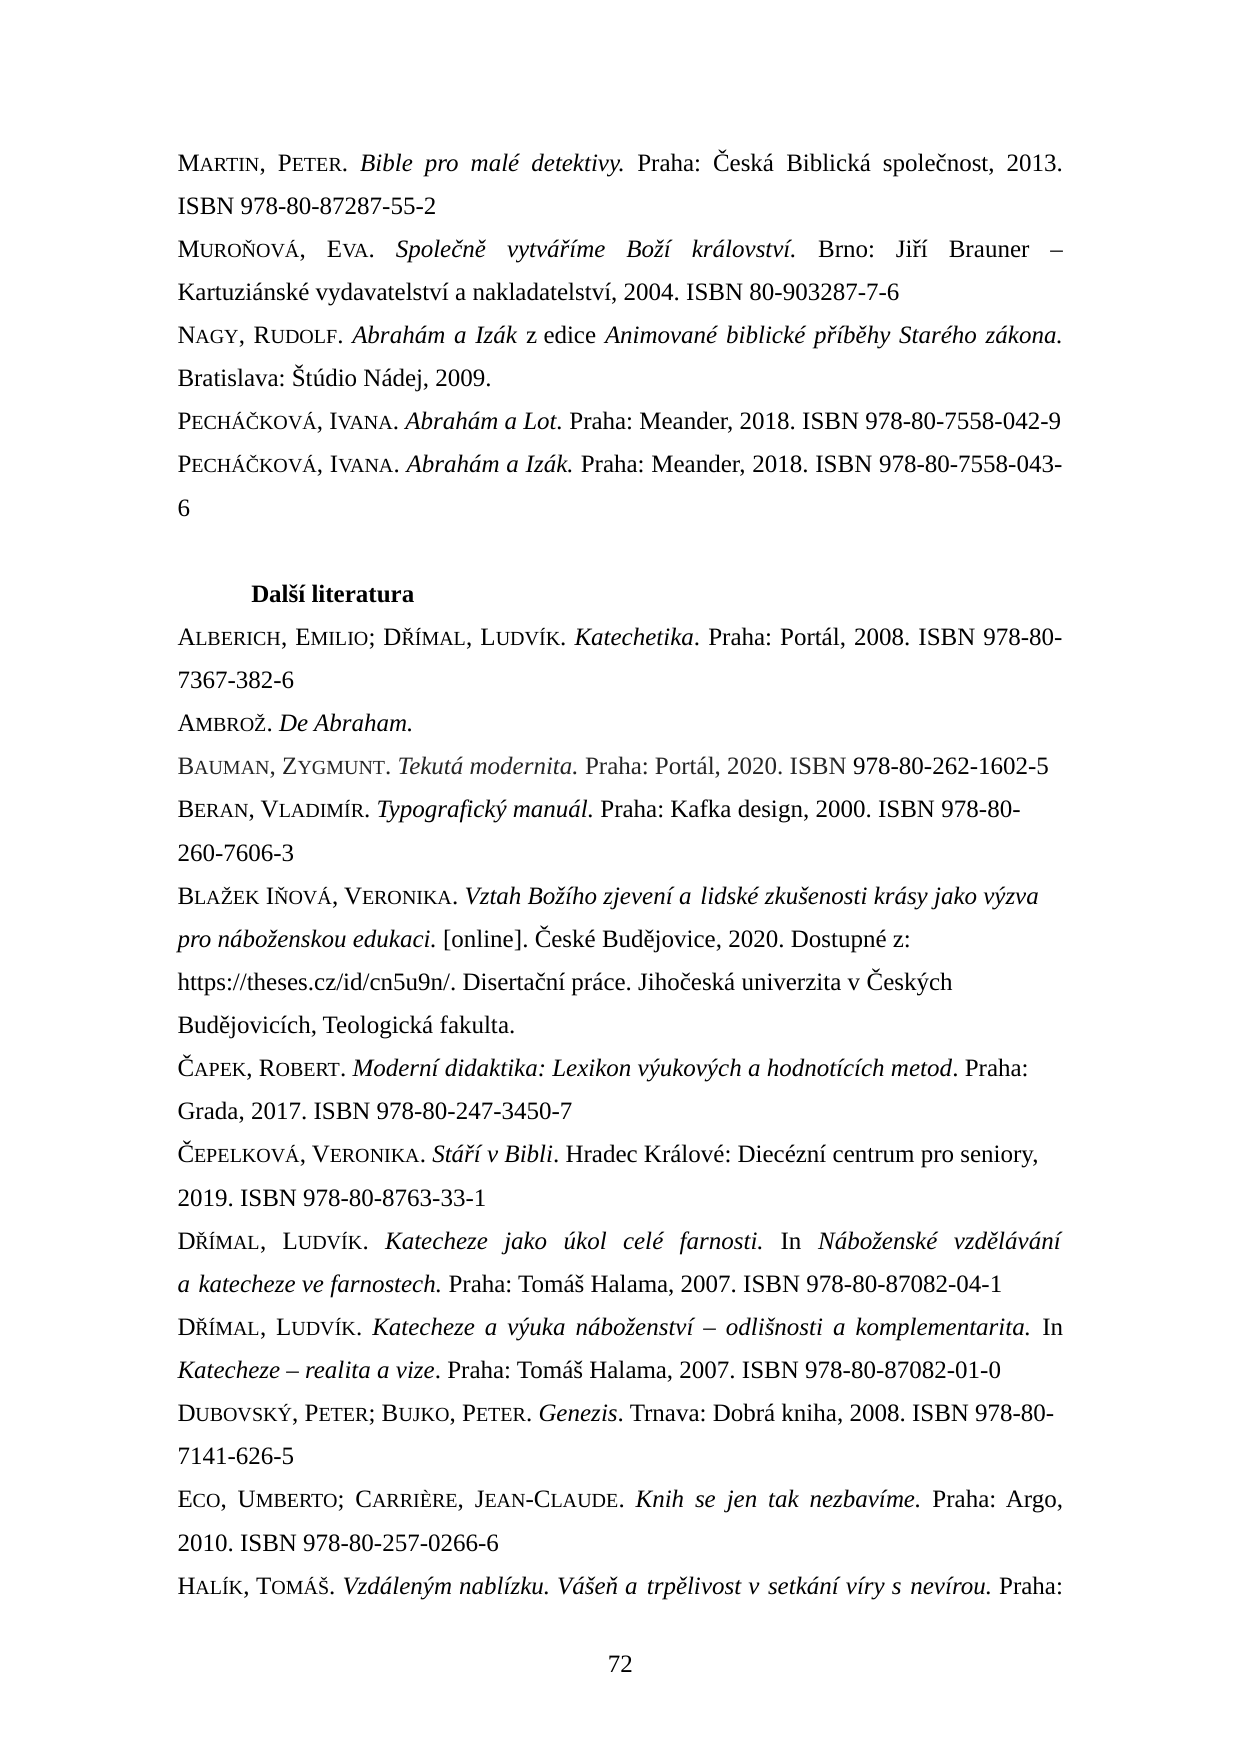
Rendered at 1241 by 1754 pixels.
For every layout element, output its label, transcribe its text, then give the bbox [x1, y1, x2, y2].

text Blažek Iňová, Veronika. Vztah Božího zjevení a lidské zkušenosti krásy jako výzva pro náboženskou edukaci. [online]. České Budějovice, 2020. Dostupné z: https://theses.cz/id/cn5u9n/. Disertační práce. Jihočeská univerzita v Českých Budějovicích, Teologická fakulta. [177, 881, 1063, 1039]
text Dřímal, Ludvík. Katecheze jako úkol celé farnosti. In Náboženské vzdělávání a katecheze ve farnostech. Praha: Tomáš Halama, 2007. ISBN 978-80-87082-04-1 [177, 1226, 1063, 1298]
text Halík, Tomáš. Vzdáleným nablízku. Vášeň a trpělivost v setkání víry s nevírou. Praha: Nakladatelství Lidové noviny, 2007. ISBN 978-80-7106-907-2 [177, 1571, 1063, 1599]
text Bauman, Zygmunt. Tekutá modernita. Praha: Portál, 2020. ISBN 978-80-262-1602-5 [177, 751, 1063, 780]
text Další literatura [177, 579, 1063, 608]
text Beran, Vladimír. Typografický manuál. Praha: Kafka design, 2000. ISBN 978-80-260-7606-3 [177, 794, 1063, 866]
text Pecháčková, Ivana. Abrahám a Izák. Praha: Meander, 2018. ISBN 978-80-7558-043-6 [177, 449, 1063, 521]
text Ambrož. De Abraham. [177, 708, 1063, 737]
text Martin, Peter. Bible pro malé detektivy. Praha: Česká Biblická společnost, 2013. ISBN 978-80-87287-55-2 [177, 148, 1063, 219]
text Muroňová, Eva. Společně vytváříme Boží království. Brno: Jiří Brauner – Kartuziánské vydavatelství a nakladatelství, 2004. ISBN 80-903287-7-6 [177, 234, 1063, 306]
text Nagy, Rudolf. Abrahám a Izák z edice Animované biblické příběhy Starého zákona. Bratislava: Štúdio Nádej, 2009. [177, 320, 1063, 392]
text Dřímal, Ludvík. Katecheze a výuka náboženství – odlišnosti a komplementarita. In Katecheze – realita a vize. Praha: Tomáš Halama, 2007. ISBN 978-80-87082-01-0 [177, 1312, 1063, 1384]
text Čepelková, Veronika. Stáří v Bibli. Hradec Králové: Diecézní centrum pro seniory, 2019. ISBN 978-80-8763-33-1 [177, 1139, 1063, 1211]
text Alberich, Emilio; Dřímal, Ludvík. Katechetika. Praha: Portál, 2008. ISBN 978-80-7367-382-6 [177, 622, 1063, 694]
text Čapek, Robert. Moderní didaktika: Lexikon výukových a hodnotících metod. Praha: Grada, 2017. ISBN 978-80-247-3450-7 [177, 1053, 1063, 1125]
text Dubovský, Peter; Bujko, Peter. Genezis. Trnava: Dobrá kniha, 2008. ISBN 978-80-7141-626-5 [177, 1398, 1063, 1470]
text Pecháčková, Ivana. Abrahám a Lot. Praha: Meander, 2018. ISBN 978-80-7558-042-9 [177, 406, 1063, 435]
text Eco, Umberto; Carrière, Jean-Claude. Knih se jen tak nezbavíme. Praha: Argo, 2010. ISBN 978-80-257-0266-6 [177, 1484, 1063, 1556]
